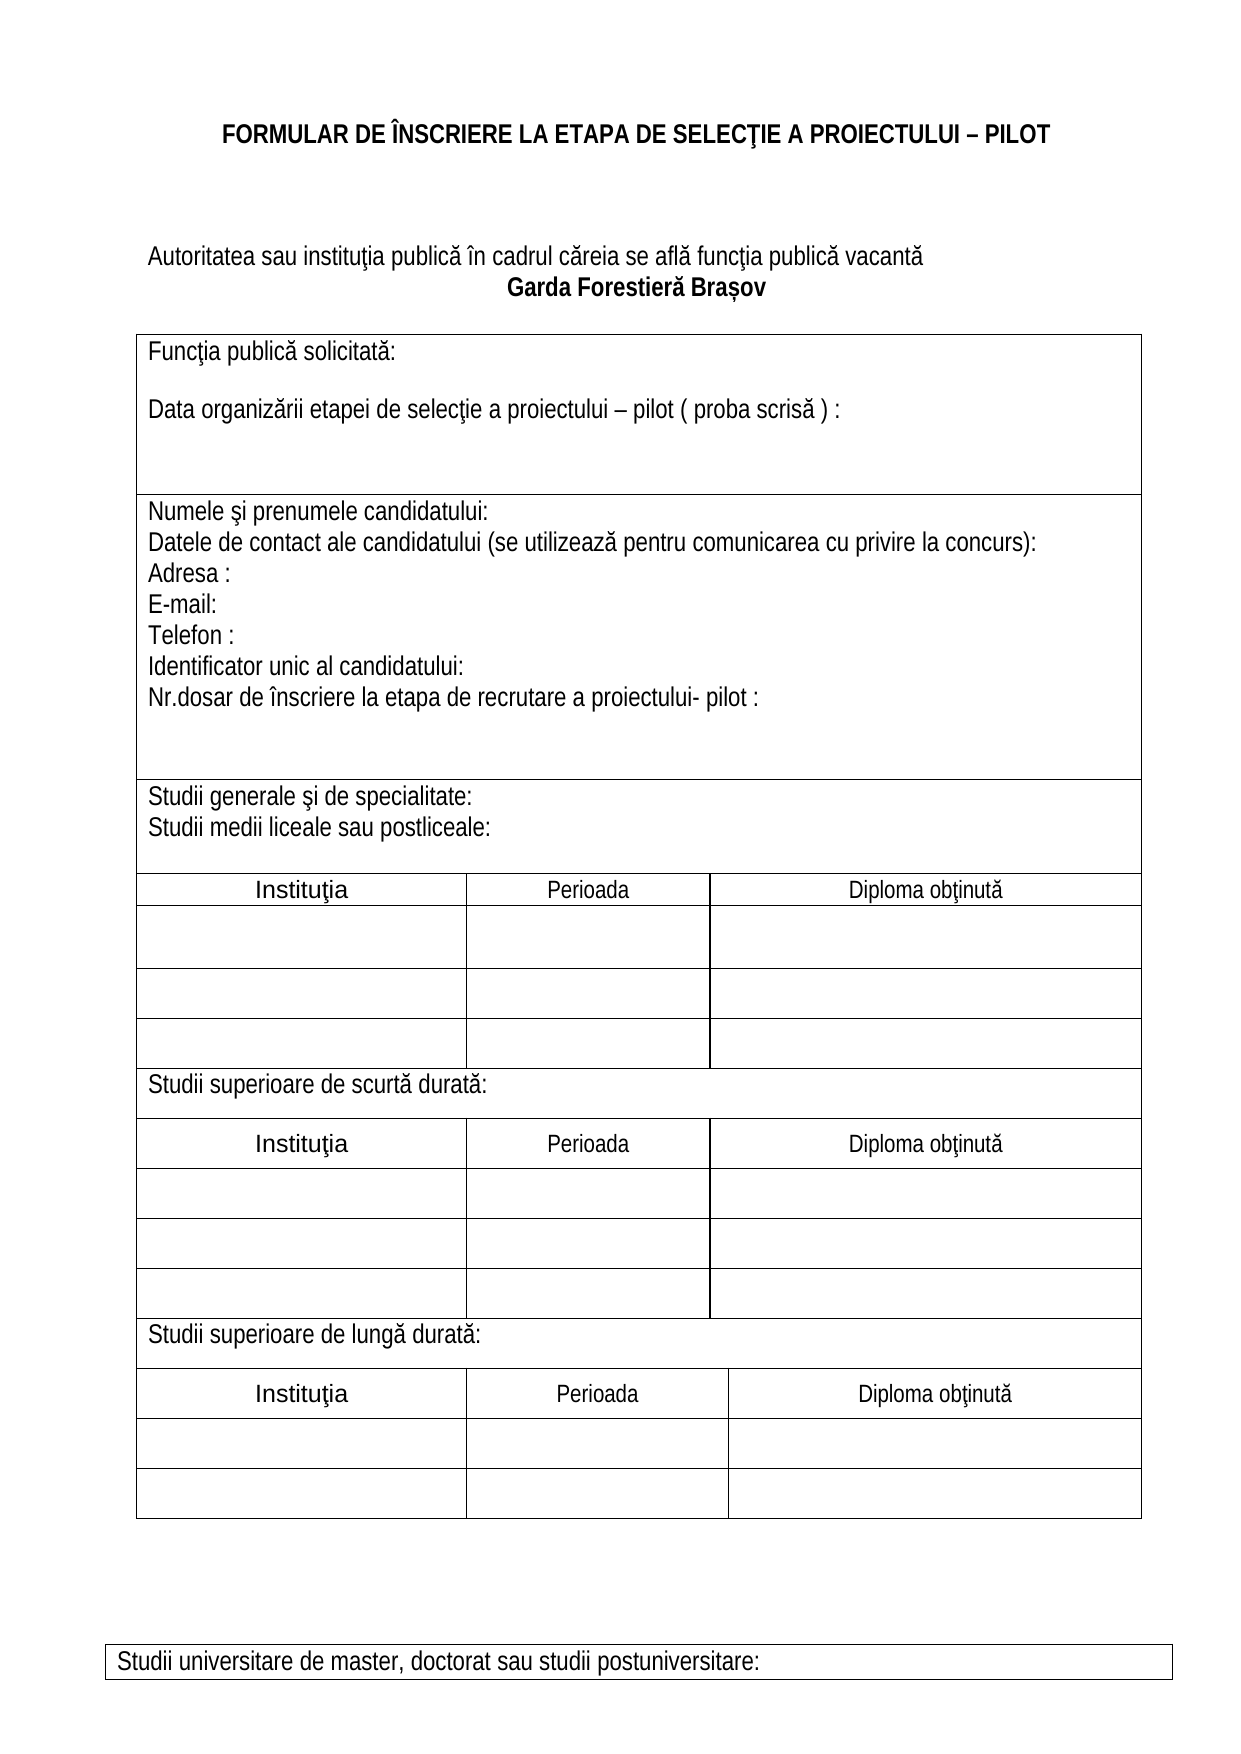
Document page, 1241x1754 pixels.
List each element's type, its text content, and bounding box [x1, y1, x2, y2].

table_cell Diploma obţinută [729, 1369, 1141, 1417]
table_header Funcţia publică solicitată: Data organizării etapei de selecţie a proiectului – pilot ( proba scrisă ) : [137, 335, 1141, 494]
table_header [106, 1645, 1172, 1679]
table_cell Instituţia [137, 1369, 466, 1417]
table_cell [467, 1169, 709, 1217]
table_cell [467, 1269, 709, 1317]
table_cell Numele şi prenumele candidatului: Datele de contact ale candidatului (se utilizează pentru comunicarea cu privire la concurs): Adresa : E-mail: Telefon : Identificator unic al candidatului: Nr.dosar de înscriere la etapa de recrutare a proiectului- pilot : [137, 495, 1141, 779]
table_cell [467, 1419, 728, 1467]
table_cell [137, 906, 466, 968]
table_cell [137, 1469, 466, 1517]
table_cell Diploma obţinută [711, 1119, 1141, 1167]
table_cell Studii superioare de lungă durată: [137, 1319, 1141, 1367]
table_cell [711, 1269, 1141, 1317]
table_cell Perioada [467, 1369, 728, 1417]
table_cell [467, 1219, 709, 1267]
table_cell [137, 969, 466, 1017]
table_cell [711, 906, 1141, 968]
table_cell Perioada [467, 874, 709, 905]
table_cell Perioada [467, 1119, 709, 1167]
text Garda Forestieră Brașov [148, 271, 1125, 302]
table_cell [467, 1019, 709, 1067]
table_cell [467, 1469, 728, 1517]
table_cell Studii generale şi de specialitate: Studii medii liceale sau postliceale: [137, 780, 1141, 873]
table_cell [137, 1419, 466, 1467]
table_cell Instituţia [137, 874, 466, 905]
table_cell [711, 1169, 1141, 1217]
table_cell [729, 1419, 1141, 1467]
table_cell Studii superioare de scurtă durată: [137, 1069, 1141, 1117]
table_cell [137, 1219, 466, 1267]
text FORMULAR DE ÎNSCRIERE LA ETAPA DE SELECŢIE A PROIECTULUI – PILOT [148, 118, 1125, 149]
table_cell Instituţia [137, 1119, 466, 1167]
table_cell [729, 1469, 1141, 1517]
table_cell [711, 969, 1141, 1017]
table_cell [137, 1169, 466, 1217]
table_cell [711, 1019, 1141, 1067]
table_cell [467, 969, 709, 1017]
table_cell [137, 1019, 466, 1067]
table_cell [467, 906, 709, 968]
table_cell [137, 1269, 466, 1317]
table_cell [711, 1219, 1141, 1267]
text Autoritatea sau instituţia publică în cadrul căreia se află funcţia publică vacantă [148, 240, 1125, 271]
table_cell Diploma obţinută [711, 874, 1141, 905]
